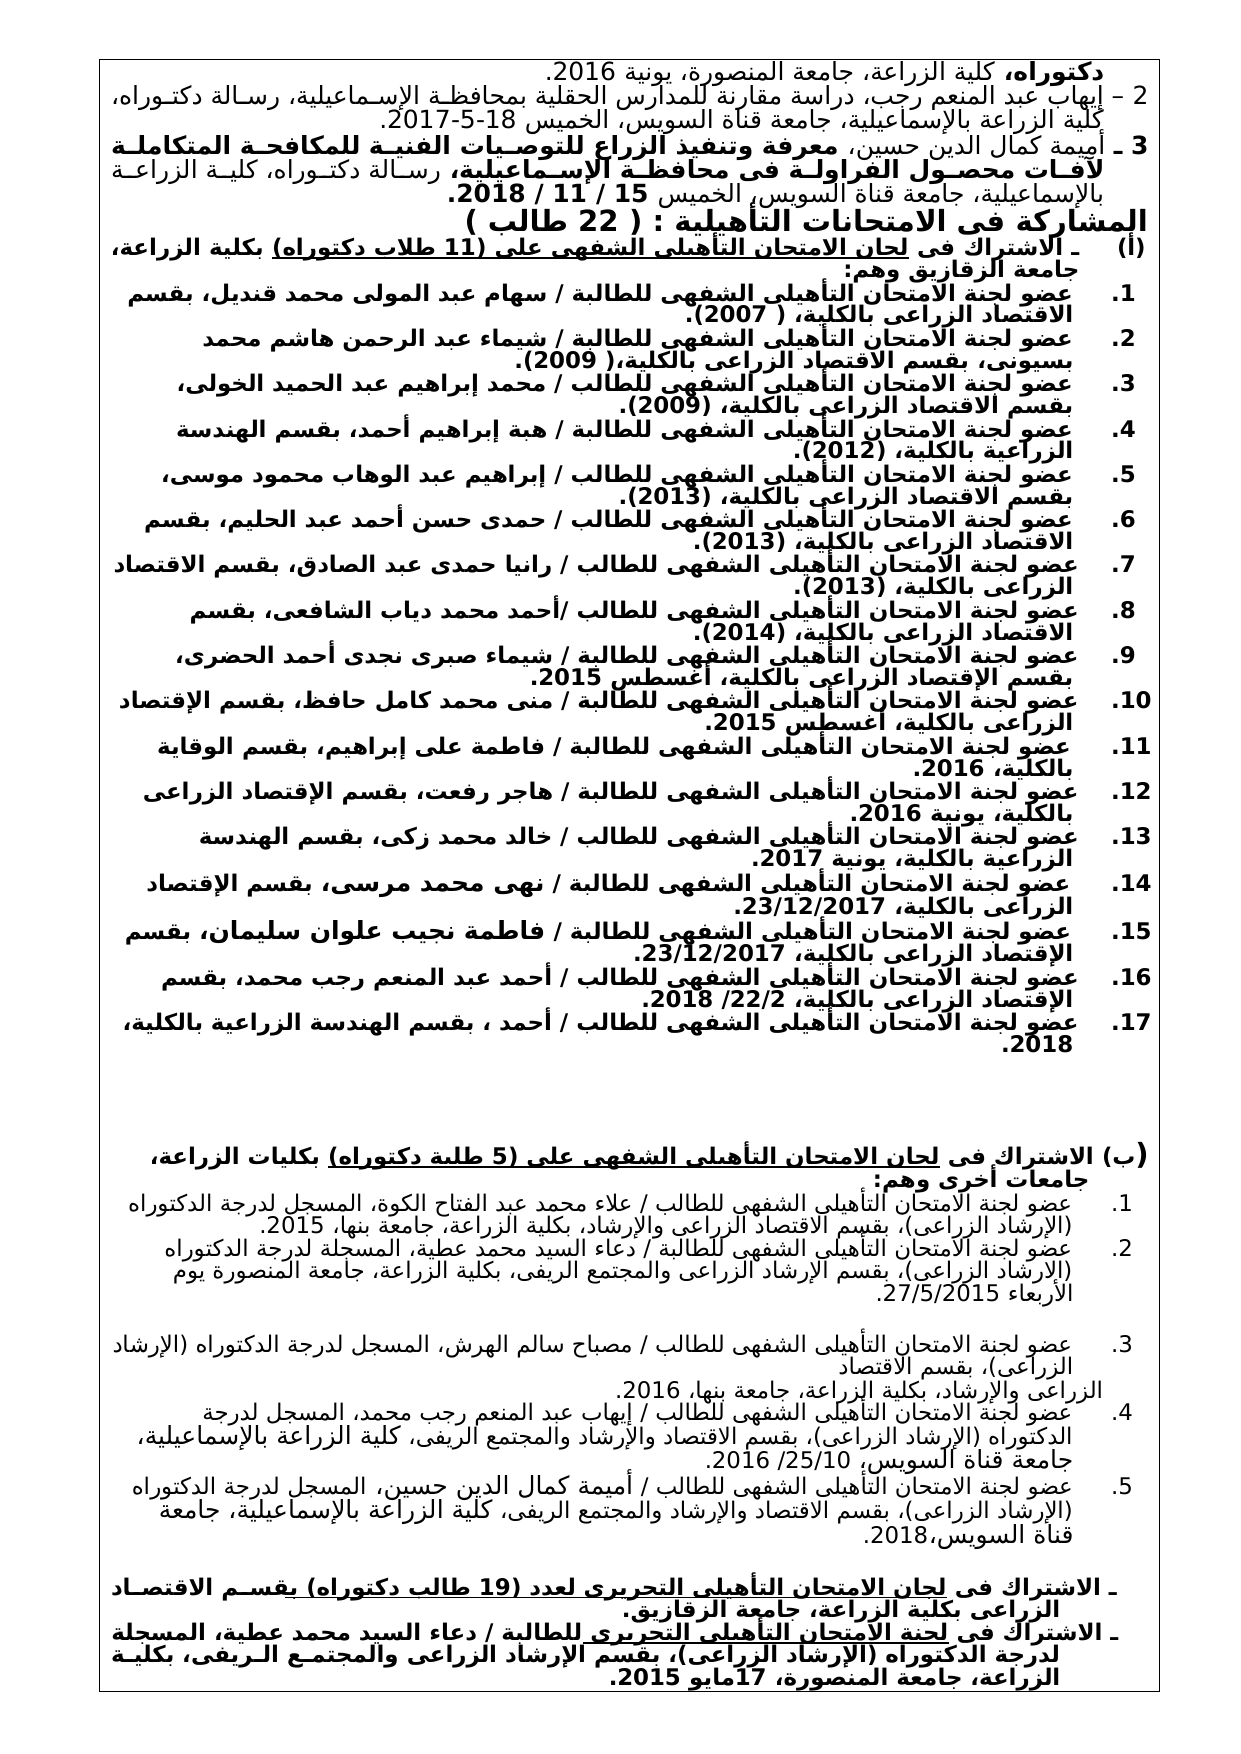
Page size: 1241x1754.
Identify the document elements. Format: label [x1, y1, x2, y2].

table_cell [100, 60, 1159, 1691]
